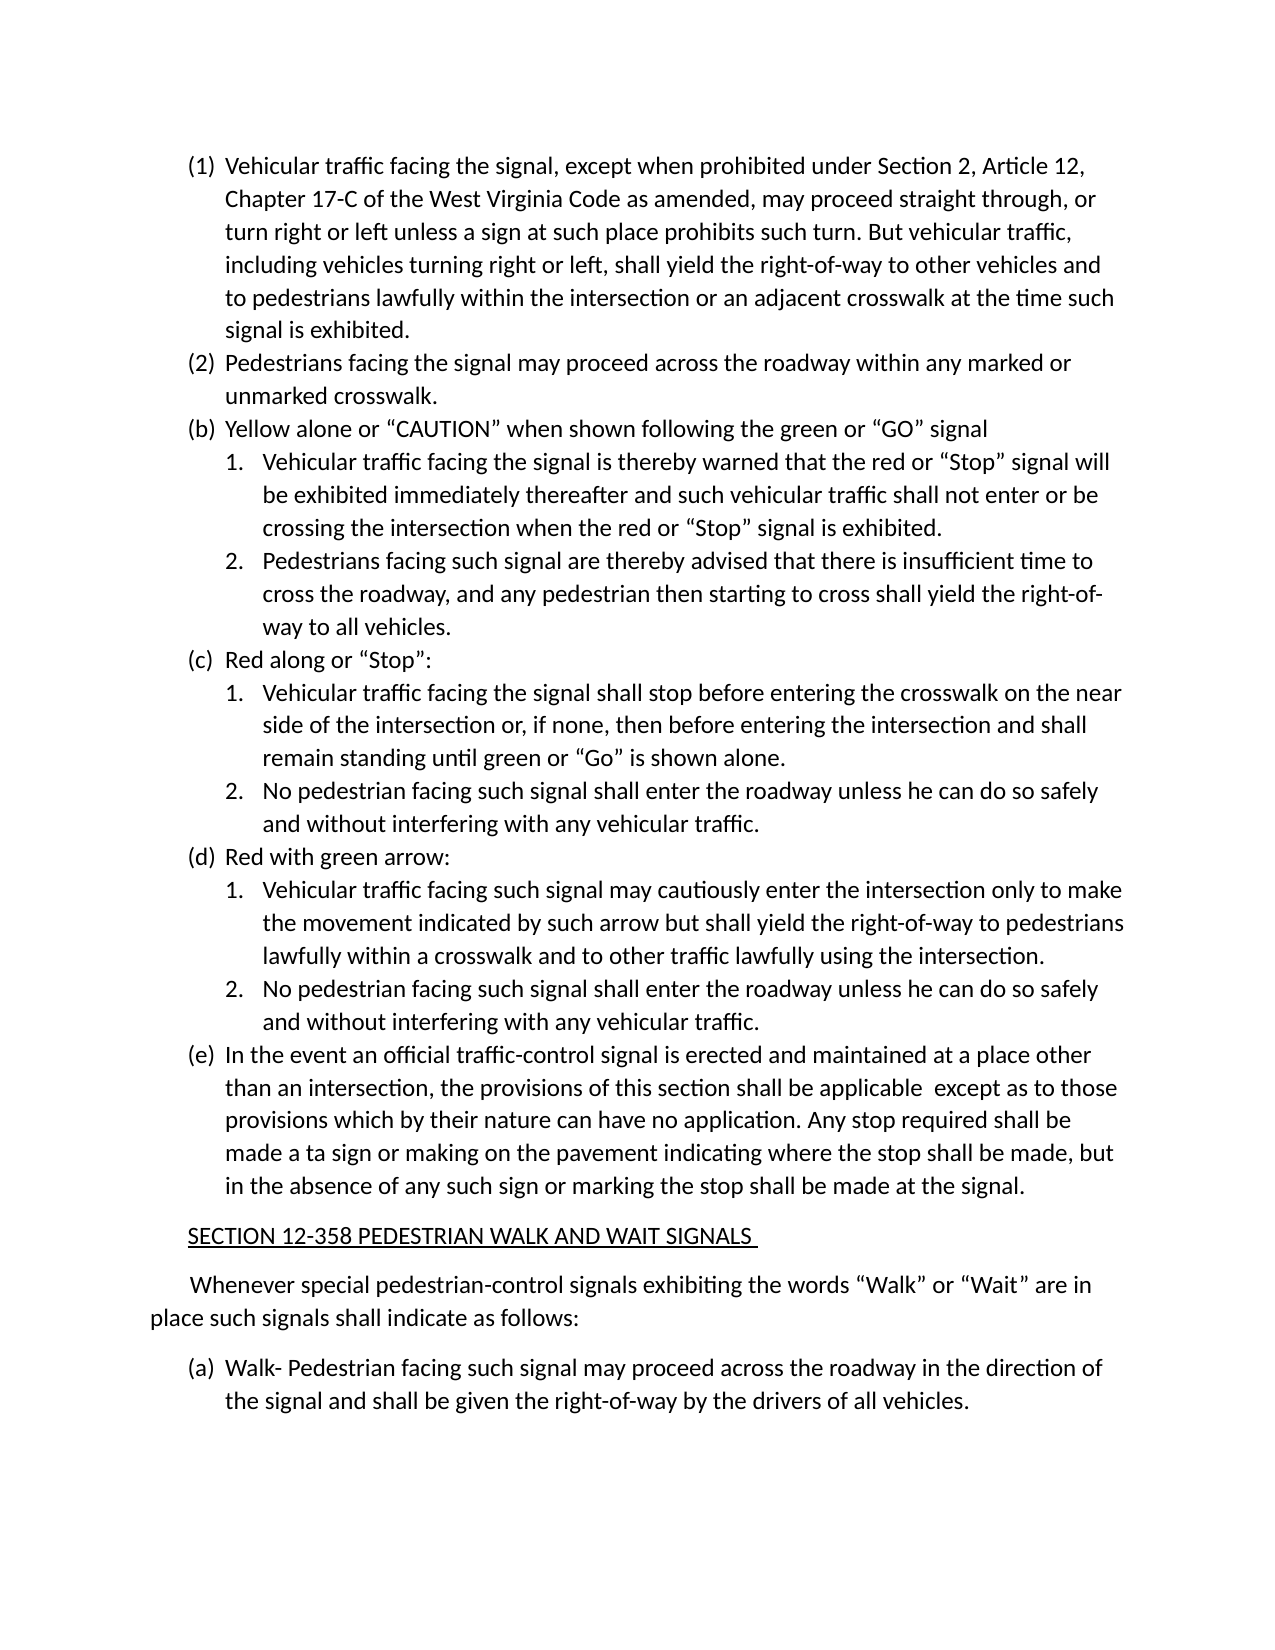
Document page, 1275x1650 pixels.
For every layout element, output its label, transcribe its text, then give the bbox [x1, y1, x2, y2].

text SECTION 12-358 PEDESTRIAN WALK AND WAIT SIGNALS [187, 1220, 1125, 1251]
list Vehicular traffic facing the signal, except when prohibited under Section 2, Article 12, Chapter 17-C of the West Virginia Code as amended, may proceed straight through, or turn right or left unless a sign at such place prohibits such turn. But vehicular traffic, including vehicles turning right or left, shall yield the right-of-way to other vehicles and to pedestrians lawfully within the intersection or an adjacent crosswalk at the time such signal is exhibited. [187, 150, 1125, 345]
list Vehicular traffic facing the signal is thereby warned that the red or “Stop” signal will be exhibited immediately thereafter and such vehicular traffic shall not enter or be crossing the intersection when the red or “Stop” signal is exhibited. [225, 446, 1125, 543]
list Vehicular traffic facing such signal may cautiously enter the intersection only to make the movement indicated by such arrow but shall yield the right-of-way to pedestrians lawfully within a crosswalk and to other traffic lawfully using the intersection. [225, 874, 1125, 971]
list Walk- Pedestrian facing such signal may proceed across the roadway in the direction of the signal and shall be given the right-of-way by the drivers of all vehicles. [187, 1352, 1125, 1416]
list Pedestrians facing the signal may proceed across the roadway within any marked or unmarked crosswalk. [187, 347, 1125, 411]
list Vehicular traffic facing the signal shall stop before entering the crosswalk on the near side of the intersection or, if none, then before entering the intersection and shall remain standing until green or “Go” is shown alone. [225, 677, 1125, 773]
text Whenever special pedestrian-control signals exhibiting the words “Walk” or “Wait” are in place such signals shall indicate as follows: [150, 1269, 1125, 1333]
list Red along or “Stop”: [187, 644, 1125, 674]
list Yellow alone or “CAUTION” when shown following the green or “GO” signal [187, 413, 1125, 444]
list In the event an official traffic-control signal is erected and maintained at a place other than an intersection, the provisions of this section shall be applicable except as to those provisions which by their nature can have no application. Any stop required shall be made a ta sign or making on the pavement indicating where the stop shall be made, but in the absence of any such sign or marking the stop shall be made at the signal. [187, 1039, 1125, 1201]
list No pedestrian facing such signal shall enter the roadway unless he can do so safely and without interfering with any vehicular traffic. [225, 775, 1125, 839]
list Red with green arrow: [187, 841, 1125, 872]
list No pedestrian facing such signal shall enter the roadway unless he can do so safely and without interfering with any vehicular traffic. [225, 973, 1125, 1036]
list Pedestrians facing such signal are thereby advised that there is insufficient time to cross the roadway, and any pedestrian then starting to cross shall yield the right-of-way to all vehicles. [225, 545, 1125, 641]
